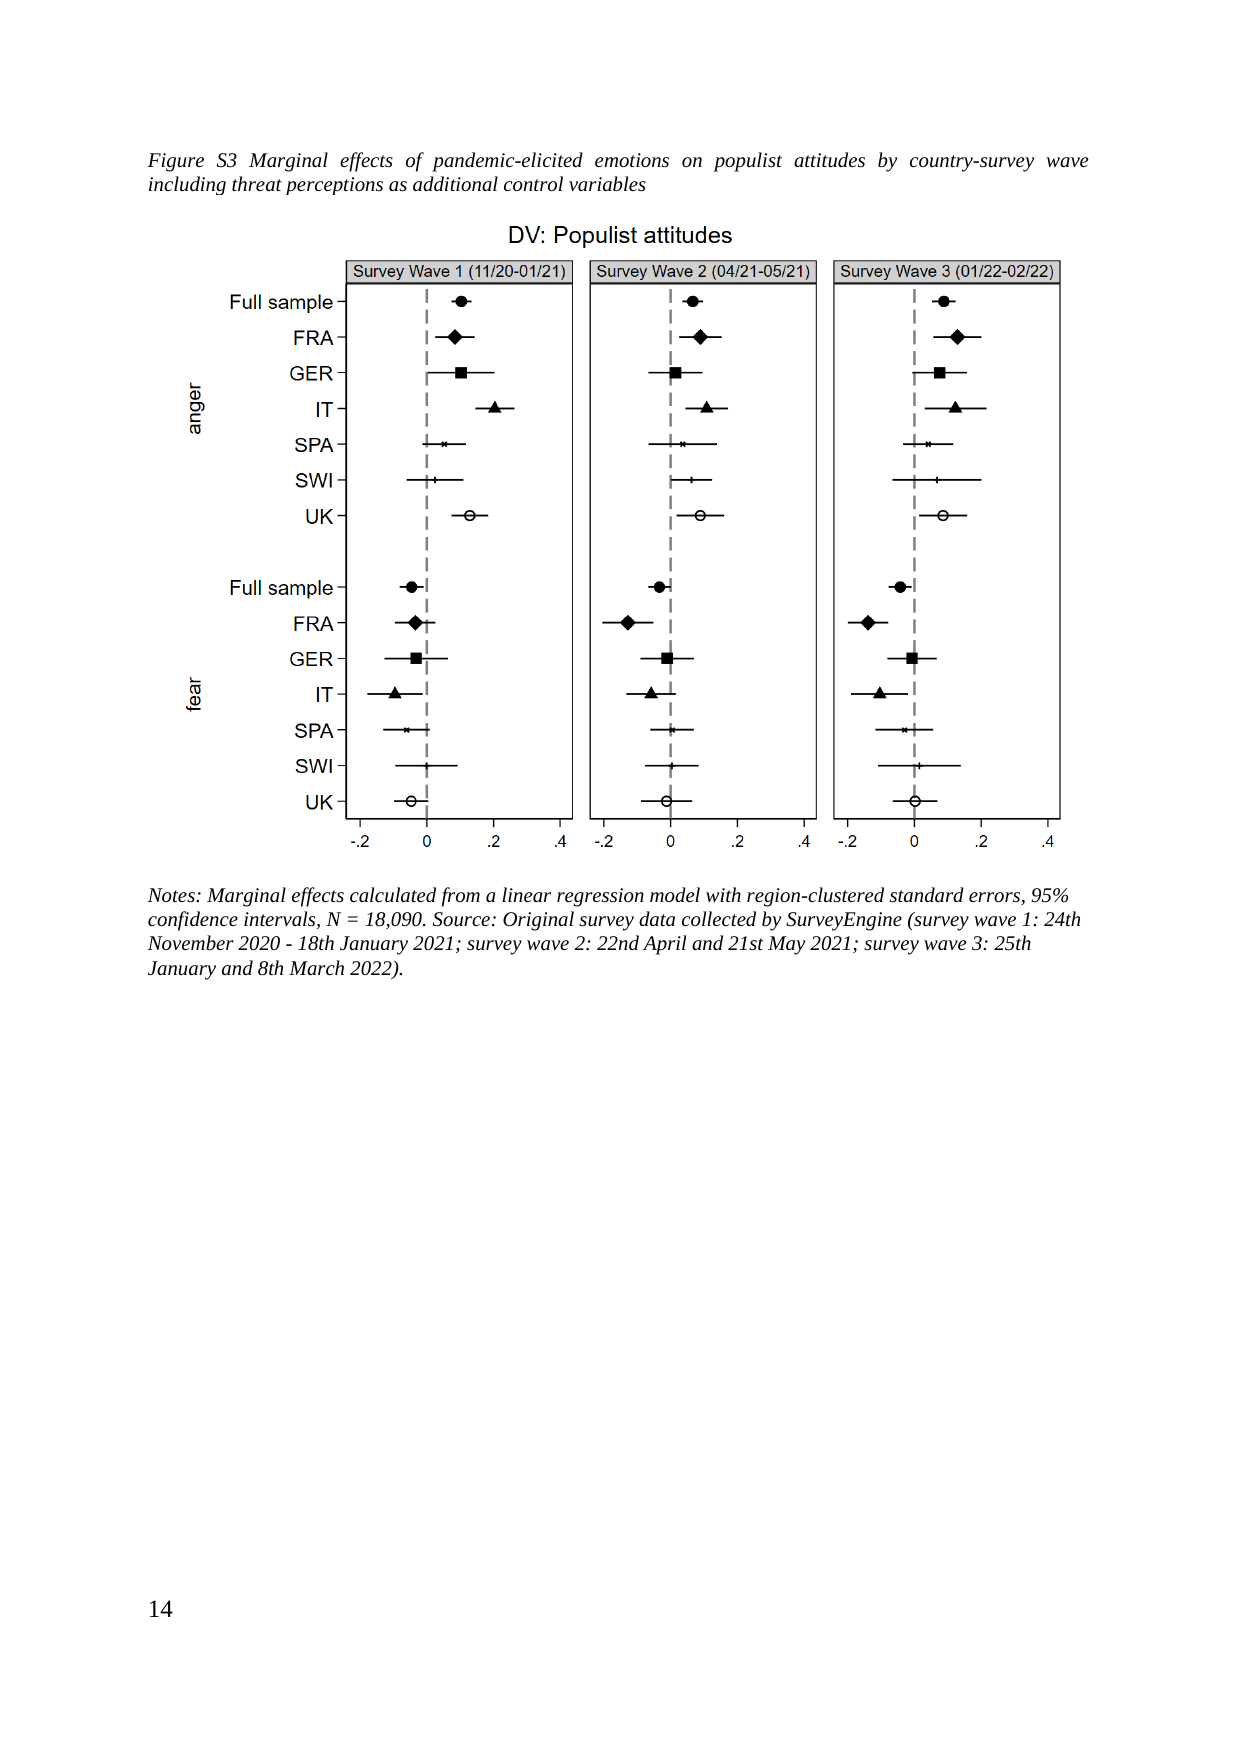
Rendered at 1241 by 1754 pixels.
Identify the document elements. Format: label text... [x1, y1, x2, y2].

text Figure S3 Marginal effects of pandemic-elicited emotions on populist attitudes by country-survey wave including threat perceptions as additional control variables [148, 148, 1093, 195]
picture [147, 195, 1093, 884]
text Notes: Marginal effects calculated from a linear regression model with region-clustered standard errors, 95% confidence intervals, N = 18,090. Source: Original survey data collected by SurveyEngine (survey wave 1: 24th November 2020 - 18th January 2021; survey wave 2: 22nd April and 21st May 2021; survey wave 3: 25th January and 8th March 2022). [148, 884, 1093, 979]
